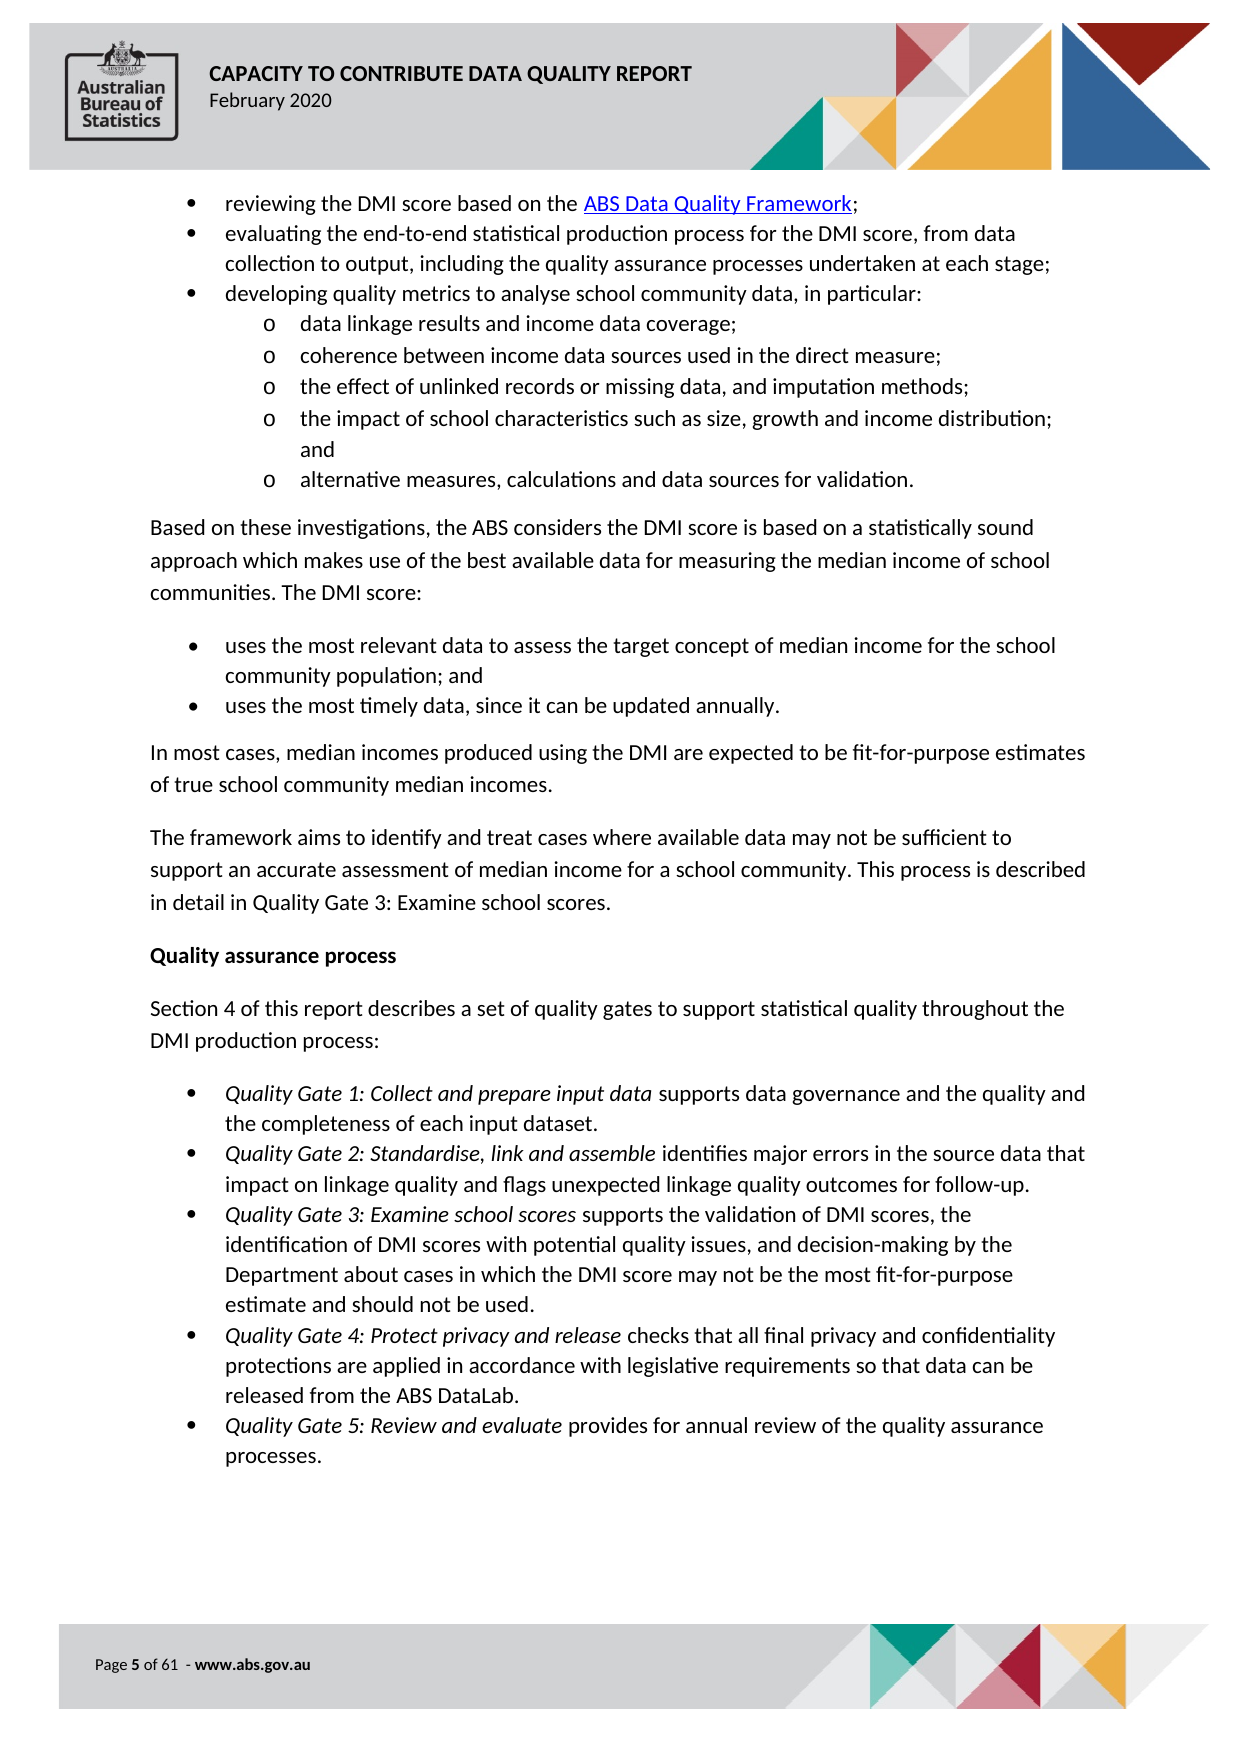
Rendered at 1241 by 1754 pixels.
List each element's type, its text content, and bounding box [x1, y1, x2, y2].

list • uses the most timely data, since it can be updated annually. [187, 691, 1090, 719]
text Section 4 of this report describes a set of quality gates to support statistical quality throughout the DMI production process: [150, 994, 1090, 1054]
text The framework aims to identify and treat cases where available data may not be sufficient to support an accurate assessment of median income for a school community. This process is described in detail in Quality Gate 3: Examine school scores. [150, 823, 1090, 916]
picture [58, 1624, 1210, 1709]
list Quality Gate 3: Examine school scores supports the validation of DMI scores, the identification of DMI scores with potential quality issues, and decision-making by the Department about cases in which the DMI score may not be the most fit-for-purpose estimate and should not be used. [187, 1200, 1090, 1318]
text In most cases, median incomes produced using the DMI are expected to be fit-for-purpose estimates of true school community median incomes. [150, 738, 1090, 798]
list the impact of school characteristics such as size, growth and income distribution; and [262, 404, 1090, 463]
picture [29, 23, 1211, 170]
list Quality Gate 2: Standardise, link and assemble identifies major errors in the source data that impact on linkage quality and flags unexpected linkage quality outcomes for follow-up. [187, 1139, 1090, 1198]
subtitle Quality assurance process [150, 941, 1090, 969]
list Quality Gate 5: Review and evaluate provides for annual review of the quality assurance processes. [187, 1411, 1090, 1469]
list Quality Gate 4: Protect privacy and release checks that all final privacy and confidentiality protections are applied in accordance with legislative requirements so that data can be released from the ABS DataLab. [187, 1321, 1090, 1409]
list data linkage results and income data coverage; [262, 309, 1090, 339]
list coherence between income data sources used in the direct measure; [262, 341, 1090, 370]
text Based on these investigations, the ABS considers the DMI score is based on a statistically sound approach which makes use of the best available data for measuring the median income of school communities. The DMI score: [150, 513, 1090, 606]
list Quality Gate 1: Collect and prepare input data supports data governance and the quality and the completeness of each input dataset. [187, 1079, 1090, 1137]
list alternative measures, calculations and data sources for validation. [262, 465, 1090, 494]
list • uses the most relevant data to assess the target concept of median income for the school community population; and [187, 631, 1090, 689]
list the effect of unlinked records or missing data, and imputation methods; [262, 372, 1090, 402]
list evaluating the end-to-end statistical production process for the DMI score, from data collection to output, including the quality assurance processes undertaken at each stage; [187, 219, 1090, 277]
list reviewing the DMI score based on the ABS Data Quality Framework; [187, 189, 1090, 217]
list developing quality metrics to analyse school community data, in particular: [187, 279, 1090, 307]
